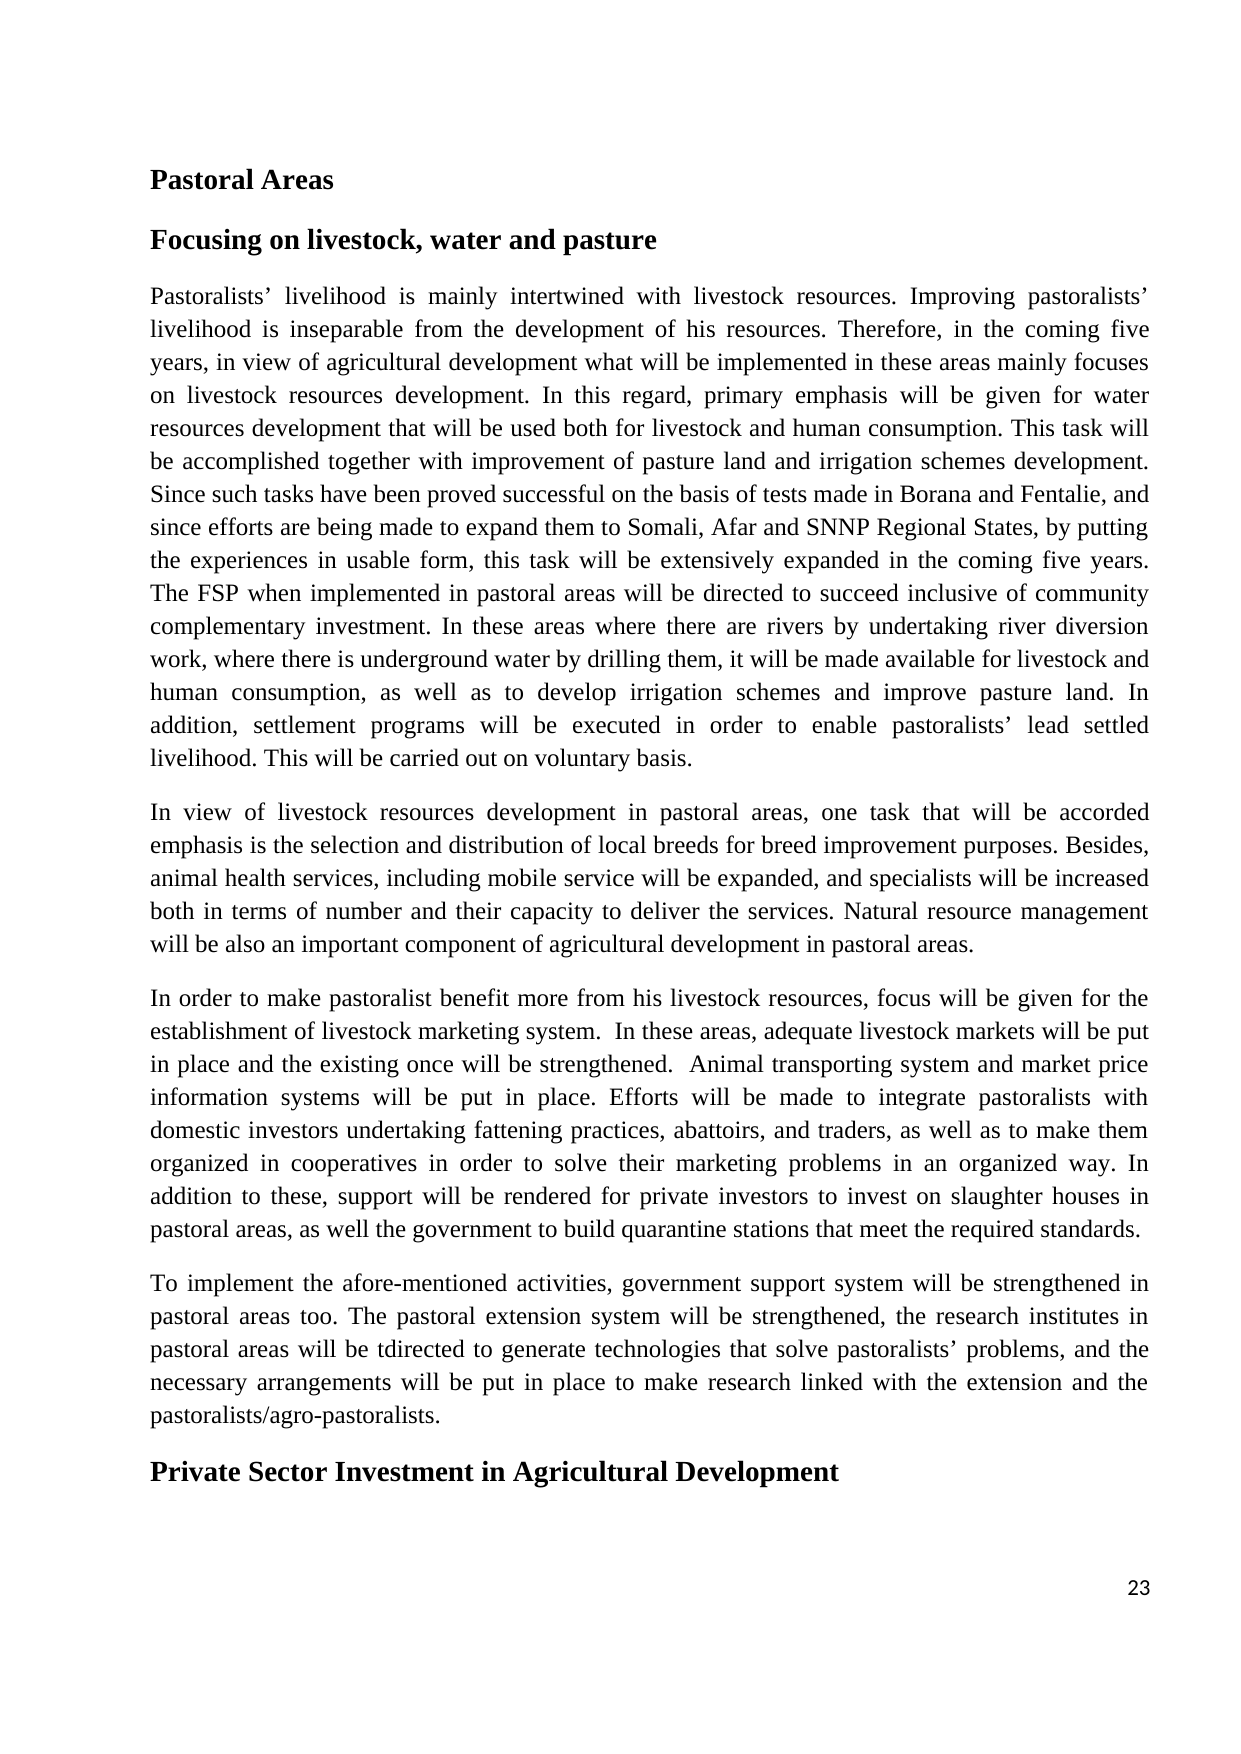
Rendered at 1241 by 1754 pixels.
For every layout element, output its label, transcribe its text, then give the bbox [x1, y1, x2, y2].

text In order to make pastoralist benefit more from his livestock resources, focus will be given for the establishment of livestock marketing system. In these areas, adequate livestock markets will be put in place and the existing once will be strengthened. Animal transporting system and market price information systems will be put in place. Efforts will be made to integrate pastoralists with domestic investors undertaking fattening practices, abattoirs, and traders, as well as to make them organized in cooperatives in order to solve their marketing problems in an organized way. In addition to these, support will be rendered for private investors to invest on slaughter houses in pastoral areas, as well the government to build quarantine stations that meet the required standards. [150, 983, 1150, 1243]
text To implement the afore-mentioned activities, government support system will be strengthened in pastoral areas too. The pastoral extension system will be strengthened, the research institutes in pastoral areas will be tdirected to generate technologies that solve pastoralists’ problems, and the necessary arrangements will be put in place to make research linked with the extension and the pastoralists/agro-pastoralists. [150, 1268, 1150, 1429]
text Focusing on livestock, water and pasture [150, 222, 1150, 255]
text Pastoral Areas [150, 162, 1150, 196]
text Private Sector Investment in Agricultural Development [150, 1454, 1150, 1488]
text Pastoralists’ livelihood is mainly intertwined with livestock resources. Improving pastoralists’ livelihood is inseparable from the development of his resources. Therefore, in the coming five years, in view of agricultural development what will be implemented in these areas mainly focuses on livestock resources development. In this regard, primary emphasis will be given for water resources development that will be used both for livestock and human consumption. This task will be accomplished together with improvement of pasture land and irrigation schemes development. Since such tasks have been proved successful on the basis of tests made in Borana and Fentalie, and since efforts are being made to expand them to Somali, Afar and SNNP Regional States, by putting the experiences in usable form, this task will be extensively expanded in the coming five years. The FSP when implemented in pastoral areas will be directed to succeed inclusive of community complementary investment. In these areas where there are rivers by undertaking river diversion work, where there is underground water by drilling them, it will be made available for livestock and human consumption, as well as to develop irrigation schemes and improve pasture land. In addition, settlement programs will be executed in order to enable pastoralists’ lead settled livelihood. This will be carried out on voluntary basis. [150, 281, 1150, 772]
text In view of livestock resources development in pastoral areas, one task that will be accorded emphasis is the selection and distribution of local breeds for breed improvement purposes. Besides, animal health services, including mobile service will be expanded, and specialists will be increased both in terms of number and their capacity to deliver the services. Natural resource management will be also an important component of agricultural development in pastoral areas. [150, 797, 1150, 958]
